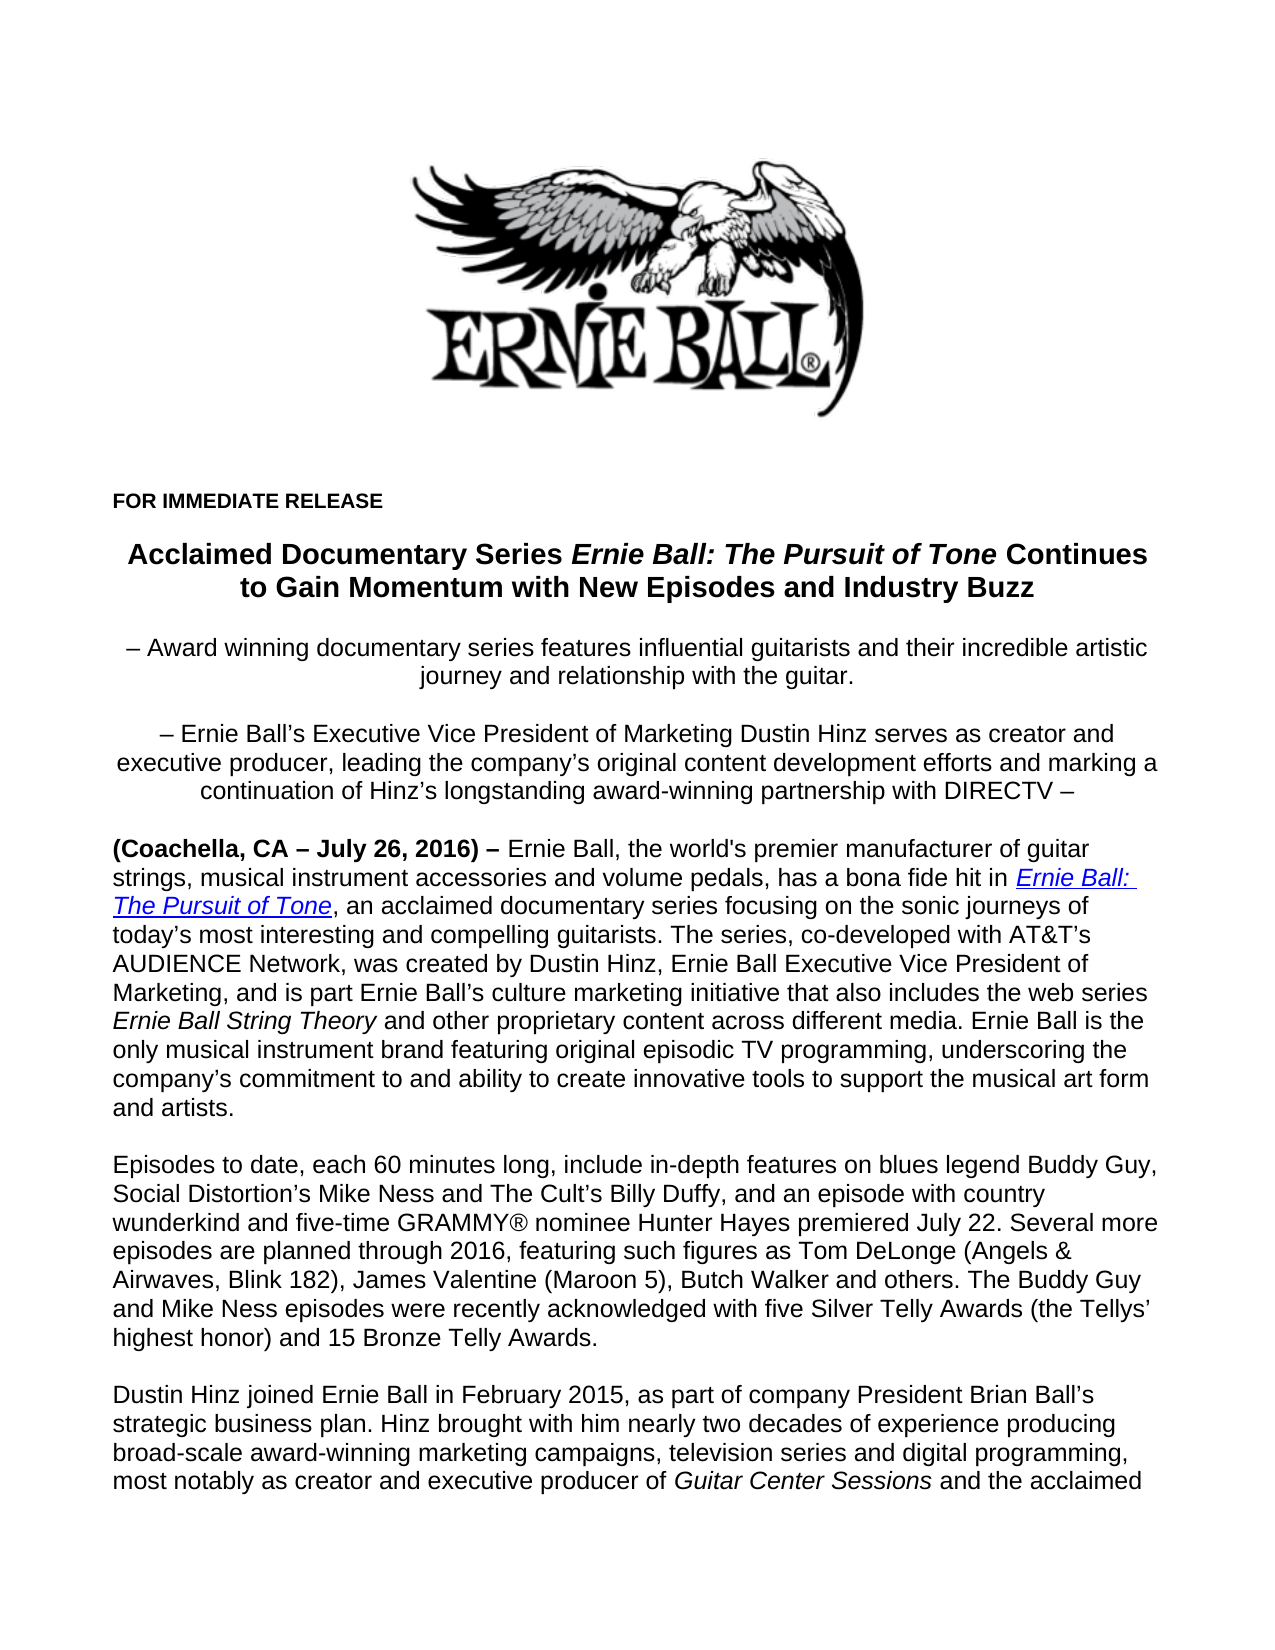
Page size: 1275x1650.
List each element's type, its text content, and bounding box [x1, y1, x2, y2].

text – Award winning documentary series features influential guitarists and their incredible artistic journey and relationship with the guitar. [112, 633, 1162, 690]
picture [402, 150, 873, 432]
text Acclaimed Documentary Series Ernie Ball: The Pursuit of Tone Continues to Gain Momentum with New Episodes and Industry Buzz [112, 537, 1162, 604]
text Episodes to date, each 60 minutes long, include in-depth features on blues legend Buddy Guy, Social Distortion’s Mike Ness and The Cult’s Billy Duffy, and an episode with country wunderkind and five-time GRAMMY® nominee Hunter Hayes premiered July 22. Several more episodes are planned through 2016, featuring such figures as Tom DeLonge (Angels & Airwaves, Blink 182), James Valentine (Maroon 5), Butch Walker and others. The Buddy Guy and Mike Ness episodes were recently acknowledged with five Silver Telly Awards (the Tellys’ highest honor) and 15 Bronze Telly Awards. [112, 1150, 1162, 1351]
text FOR IMMEDIATE RELEASE [112, 489, 1162, 513]
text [112, 1380, 1162, 1495]
text (Coachella, CA – July 26, 2016) – Ernie Ball, the world's premier manufacturer of guitar strings, musical instrument accessories and volume pedals, has a bona fide hit in Ernie Ball: The Pursuit of Tone, an acclaimed documentary series focusing on the sonic journeys of today’s most interesting and compelling guitarists. The series, co-developed with AT&T’s AUDIENCE Network, was created by Dustin Hinz, Ernie Ball Executive Vice President of Marketing, and is part Ernie Ball’s culture marketing initiative that also includes the web series Ernie Ball String Theory and other proprietary content across different media. Ernie Ball is the only musical instrument brand featuring original episodic TV programming, underscoring the company’s commitment to and ability to create innovative tools to support the musical art form and artists. [112, 834, 1162, 1121]
text – Ernie Ball’s Executive Vice President of Marketing Dustin Hinz serves as creator and executive producer, leading the company’s original content development efforts and marking a continuation of Hinz’s longstanding award-winning partnership with DIRECTV – [112, 719, 1162, 805]
